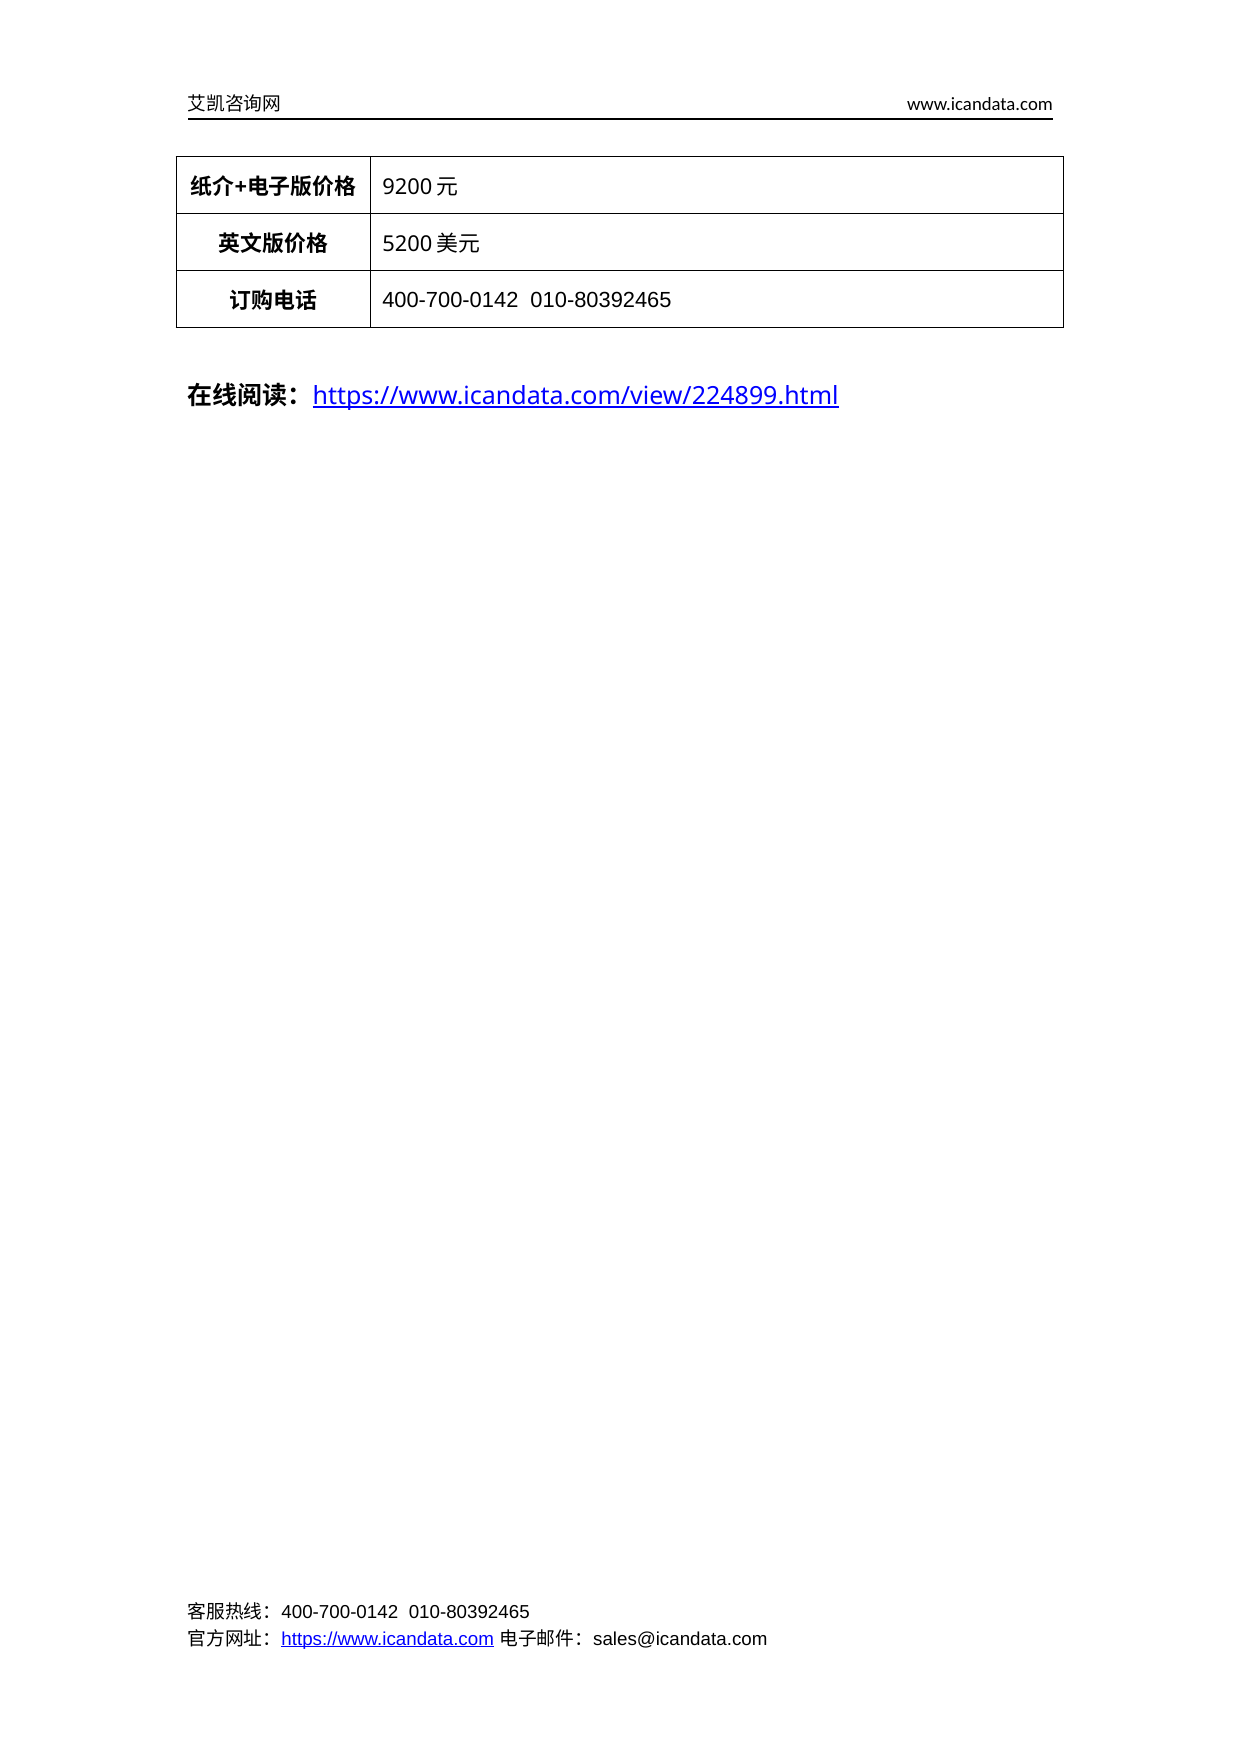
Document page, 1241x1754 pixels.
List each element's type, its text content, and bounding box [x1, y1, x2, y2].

table_cell 400-700-0142 010-80392465 [371, 271, 1063, 327]
text 在线阅读：https://www.icandata.com/view/224899.html [187, 361, 1053, 426]
table_cell 5200美元 [371, 214, 1063, 270]
table_cell 订购电话 [177, 271, 370, 327]
table_cell 纸介+电子版价格 [177, 157, 370, 213]
table_cell 9200元 [371, 157, 1063, 213]
table_cell 英文版价格 [177, 214, 370, 270]
